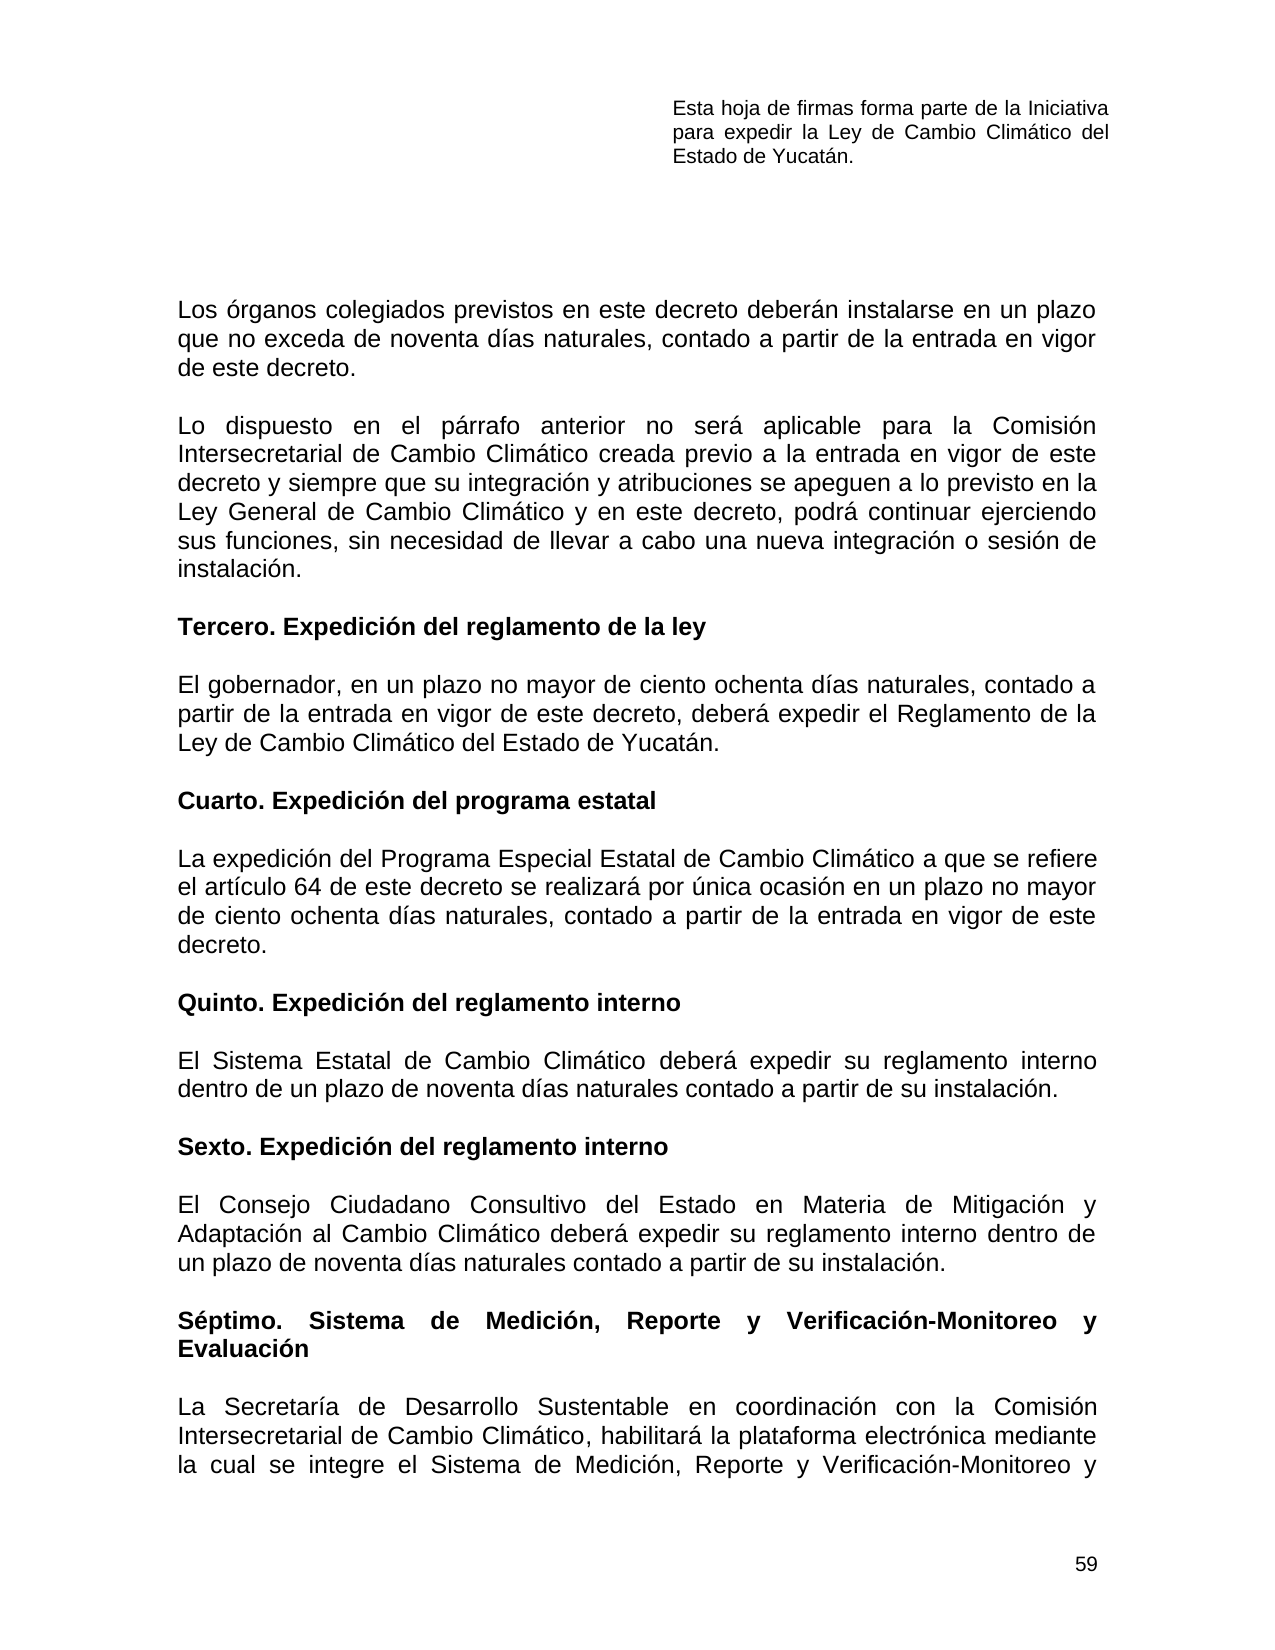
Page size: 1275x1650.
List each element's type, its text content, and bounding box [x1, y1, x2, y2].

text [177, 1392, 1098, 1479]
text La expedición del Programa Especial Estatal de Cambio Climático a que se refiere el artículo 64 de este decreto se realizará por única ocasión en un plazo no mayor de ciento ochenta días naturales, contado a partir de la entrada en vigor de este decreto. [177, 844, 1098, 959]
text El gobernador, en un plazo no mayor de ciento ochenta días naturales, contado a partir de la entrada en vigor de este decreto, deberá expedir el Reglamento de la Ley de Cambio Climático del Estado de Yucatán. [177, 670, 1098, 757]
text Sexto. Expedición del reglamento interno [177, 1132, 1098, 1161]
text Tercero. Expedición del reglamento de la ley [177, 612, 1098, 641]
text El Sistema Estatal de Cambio Climático deberá expedir su reglamento interno dentro de un plazo de noventa días naturales contado a partir de su instalación. [177, 1046, 1098, 1103]
text Lo dispuesto en el párrafo anterior no será aplicable para la Comisión Intersecretarial de Cambio Climático creada previo a la entrada en vigor de este decreto y siempre que su integración y atribuciones se apeguen a lo previsto en la Ley General de Cambio Climático y en este decreto, podrá continuar ejerciendo sus funciones, sin necesidad de llevar a cabo una nueva integración o sesión de instalación. [177, 411, 1098, 583]
text Los órganos colegiados previstos en este decreto deberán instalarse en un plazo que no exceda de noventa días naturales, contado a partir de la entrada en vigor de este decreto. [177, 295, 1098, 382]
text Quinto. Expedición del reglamento interno [177, 988, 1098, 1017]
text Cuarto. Expedición del programa estatal [177, 786, 1098, 814]
text El Consejo Ciudadano Consultivo del Estado en Materia de Mitigación y Adaptación al Cambio Climático deberá expedir su reglamento interno dentro de un plazo de noventa días naturales contado a partir de su instalación. [177, 1190, 1098, 1277]
text Séptimo. Sistema de Medición, Reporte y Verificación-Monitoreo y Evaluación [177, 1306, 1098, 1363]
